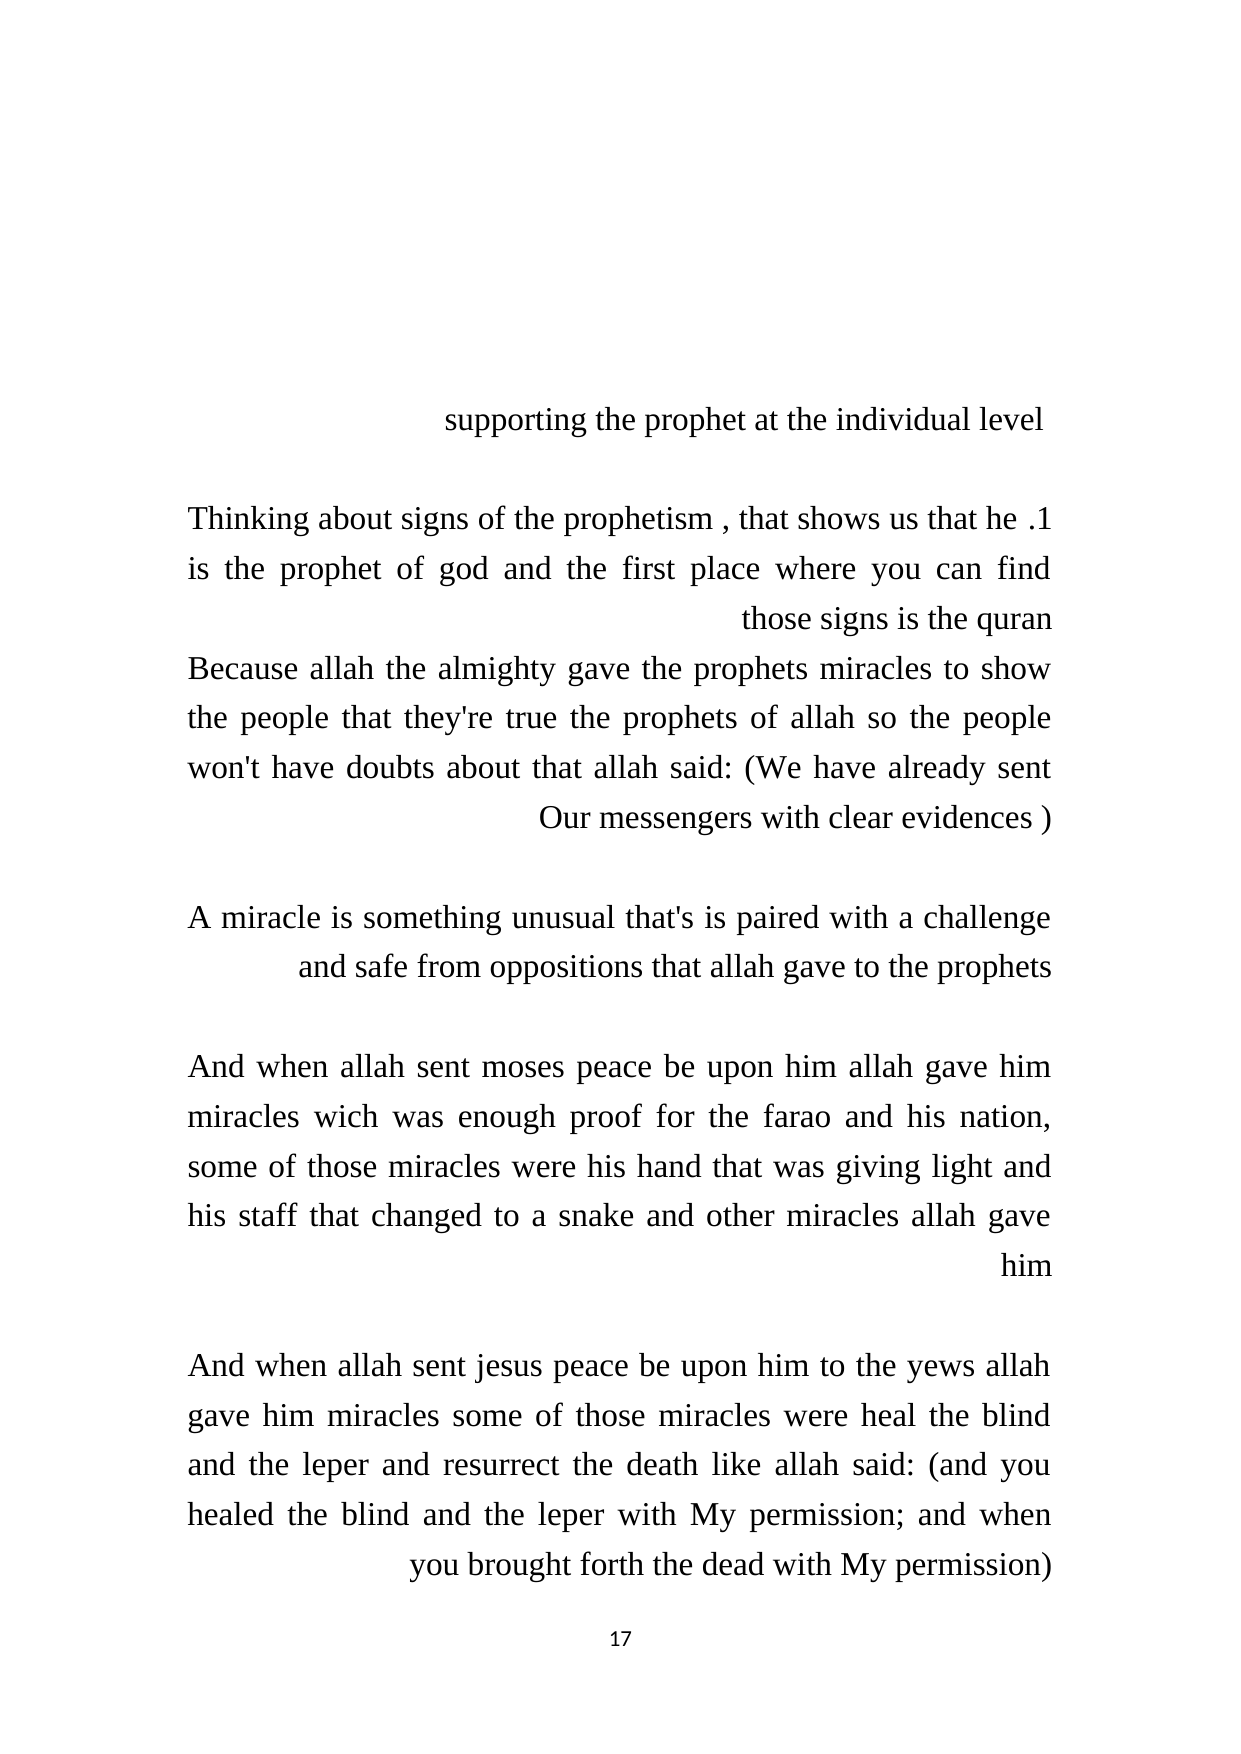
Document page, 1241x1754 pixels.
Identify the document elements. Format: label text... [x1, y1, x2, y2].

text A miracle is something unusual that's is paired with a challenge and safe from oppositions that allah gave to the prophets [187, 897, 1053, 985]
text And when allah sent jesus peace be upon him to the yews allah gave him miracles some of those miracles were heal the blind and the leper and resurrect the death like allah said: (and you healed the blind and the leper with My permission; and when you brought forth the dead with My permission) [187, 1345, 1053, 1582]
text Because allah the almighty gave the prophets miracles to show the people that they're true the prophets of allah so the people won't have doubts about that allah said: (We have already sent Our messengers with clear evidences ) [187, 648, 1053, 836]
text And when allah sent moses peace be upon him allah gave him miracles wich was enough proof for the farao and his nation, some of those miracles were his hand that was giving light and his staff that changed to a snake and other miracles allah gave him [187, 1046, 1053, 1284]
text 1. Thinking about signs of the prophetism , that shows us that he is the prophet of god and the first place where you can find those signs is the quran [187, 498, 1053, 636]
text supporting the prophet at the individual level [187, 399, 1053, 437]
